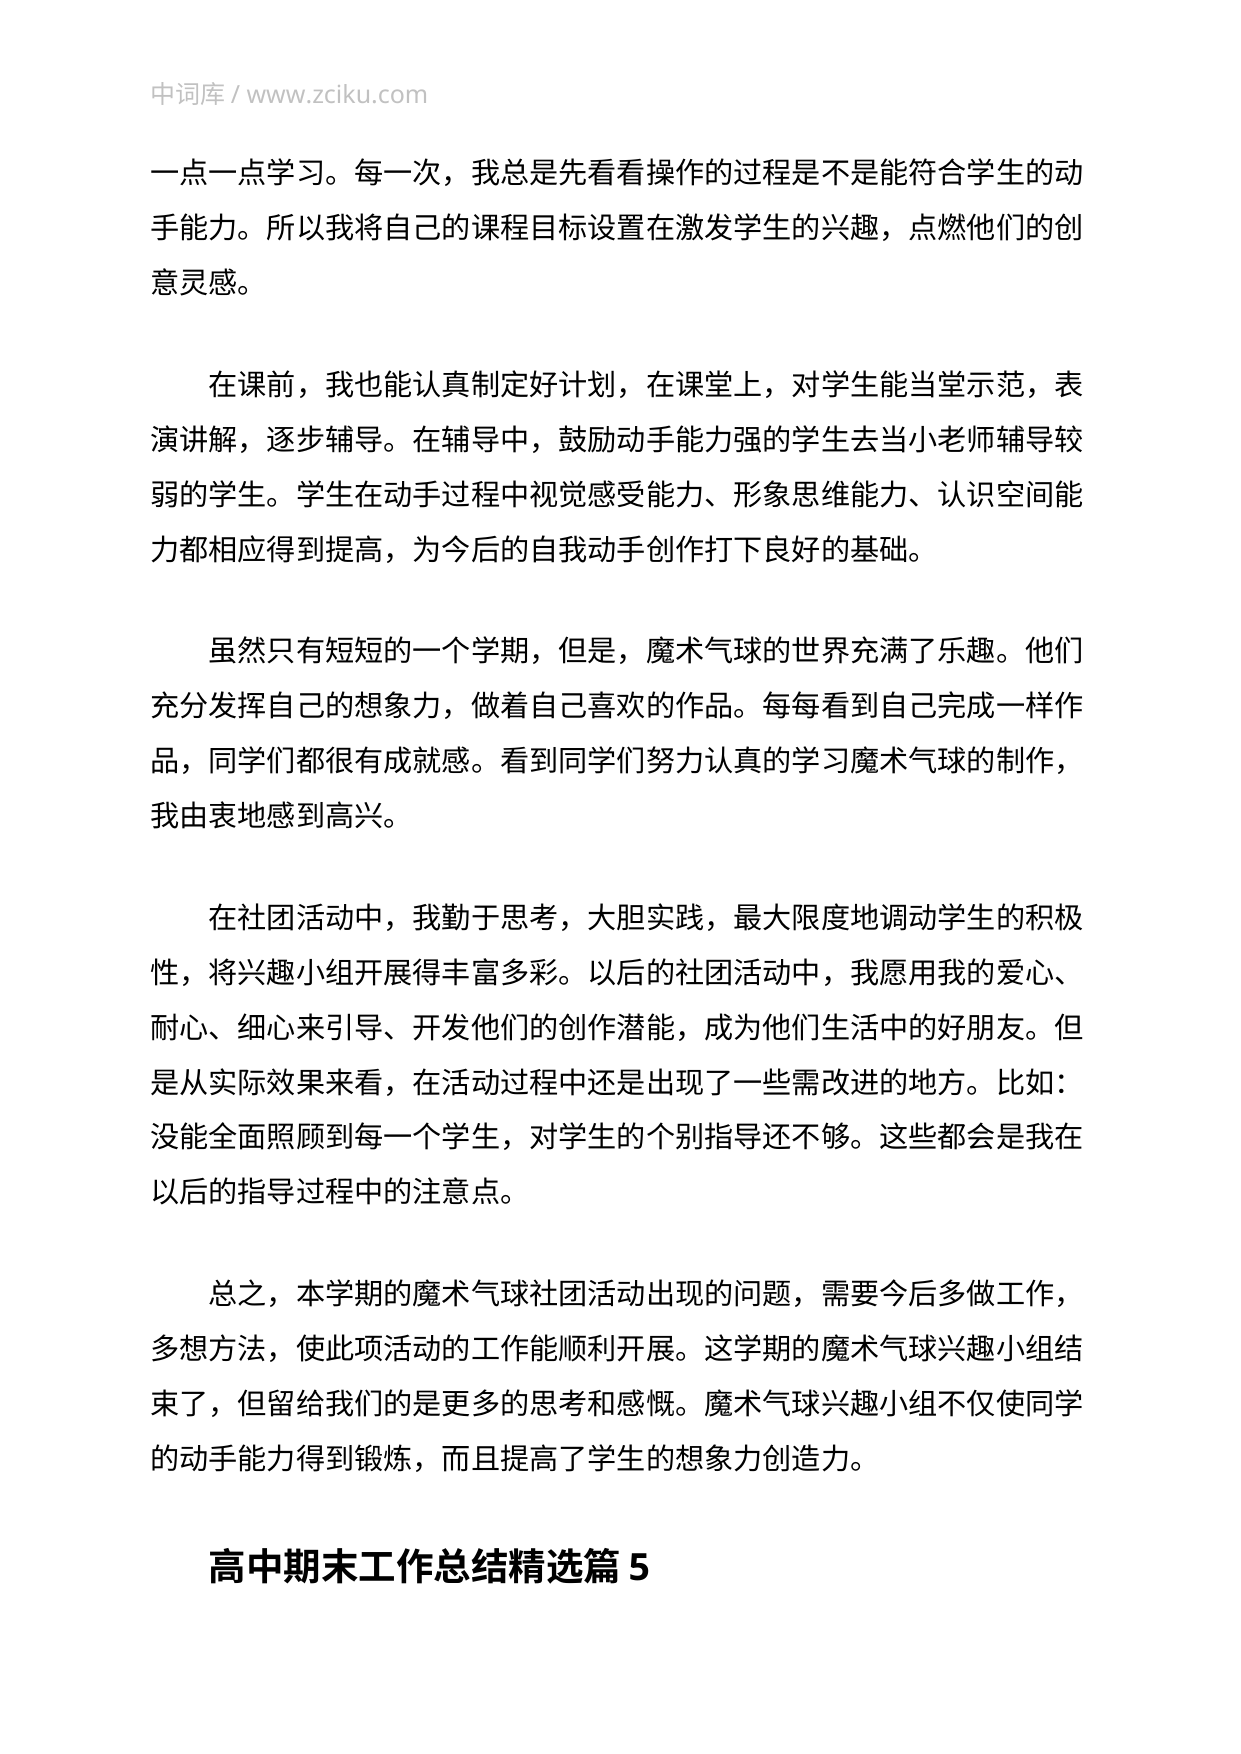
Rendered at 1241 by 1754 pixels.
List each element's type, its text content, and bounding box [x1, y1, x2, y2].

text 虽然只有短短的一个学期，但是，魔术气球的世界充满了乐趣。他们充分发挥自己的想象力，做着自己喜欢的作品。每每看到自己完成一样作品，同学们都很有成就感。看到同学们努力认真的学习魔术气球的制作，我由衷地感到高兴。 [150, 628, 1090, 835]
text 在社团活动中，我勤于思考，大胆实践，最大限度地调动学生的积极性，将兴趣小组开展得丰富多彩。以后的社团活动中，我愿用我的爱心、耐心、细心来引导、开发他们的创作潜能，成为他们生活中的好朋友。但是从实际效果来看，在活动过程中还是出现了一些需改进的地方。比如：没能全面照顾到每一个学生，对学生的个别指导还不够。这些都会是我在以后的指导过程中的注意点。 [150, 894, 1090, 1211]
text 总之，本学期的魔术气球社团活动出现的问题，需要今后多做工作，多想方法，使此项活动的工作能顺利开展。这学期的魔术气球兴趣小组结束了，但留给我们的是更多的思考和感慨。魔术气球兴趣小组不仅使同学的动手能力得到锻炼，而且提高了学生的想象力创造力。 [150, 1271, 1090, 1478]
text 在课前，我也能认真制定好计划，在课堂上，对学生能当堂示范，表演讲解，逐步辅导。在辅导中，鼓励动手能力强的学生去当小老师辅导较弱的学生。学生在动手过程中视觉感受能力、形象思维能力、认识空间能力都相应得到提高，为今后的自我动手创作打下良好的基础。 [150, 362, 1090, 568]
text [150, 150, 1090, 302]
text 高中期末工作总结精选篇5 [150, 1537, 1090, 1592]
